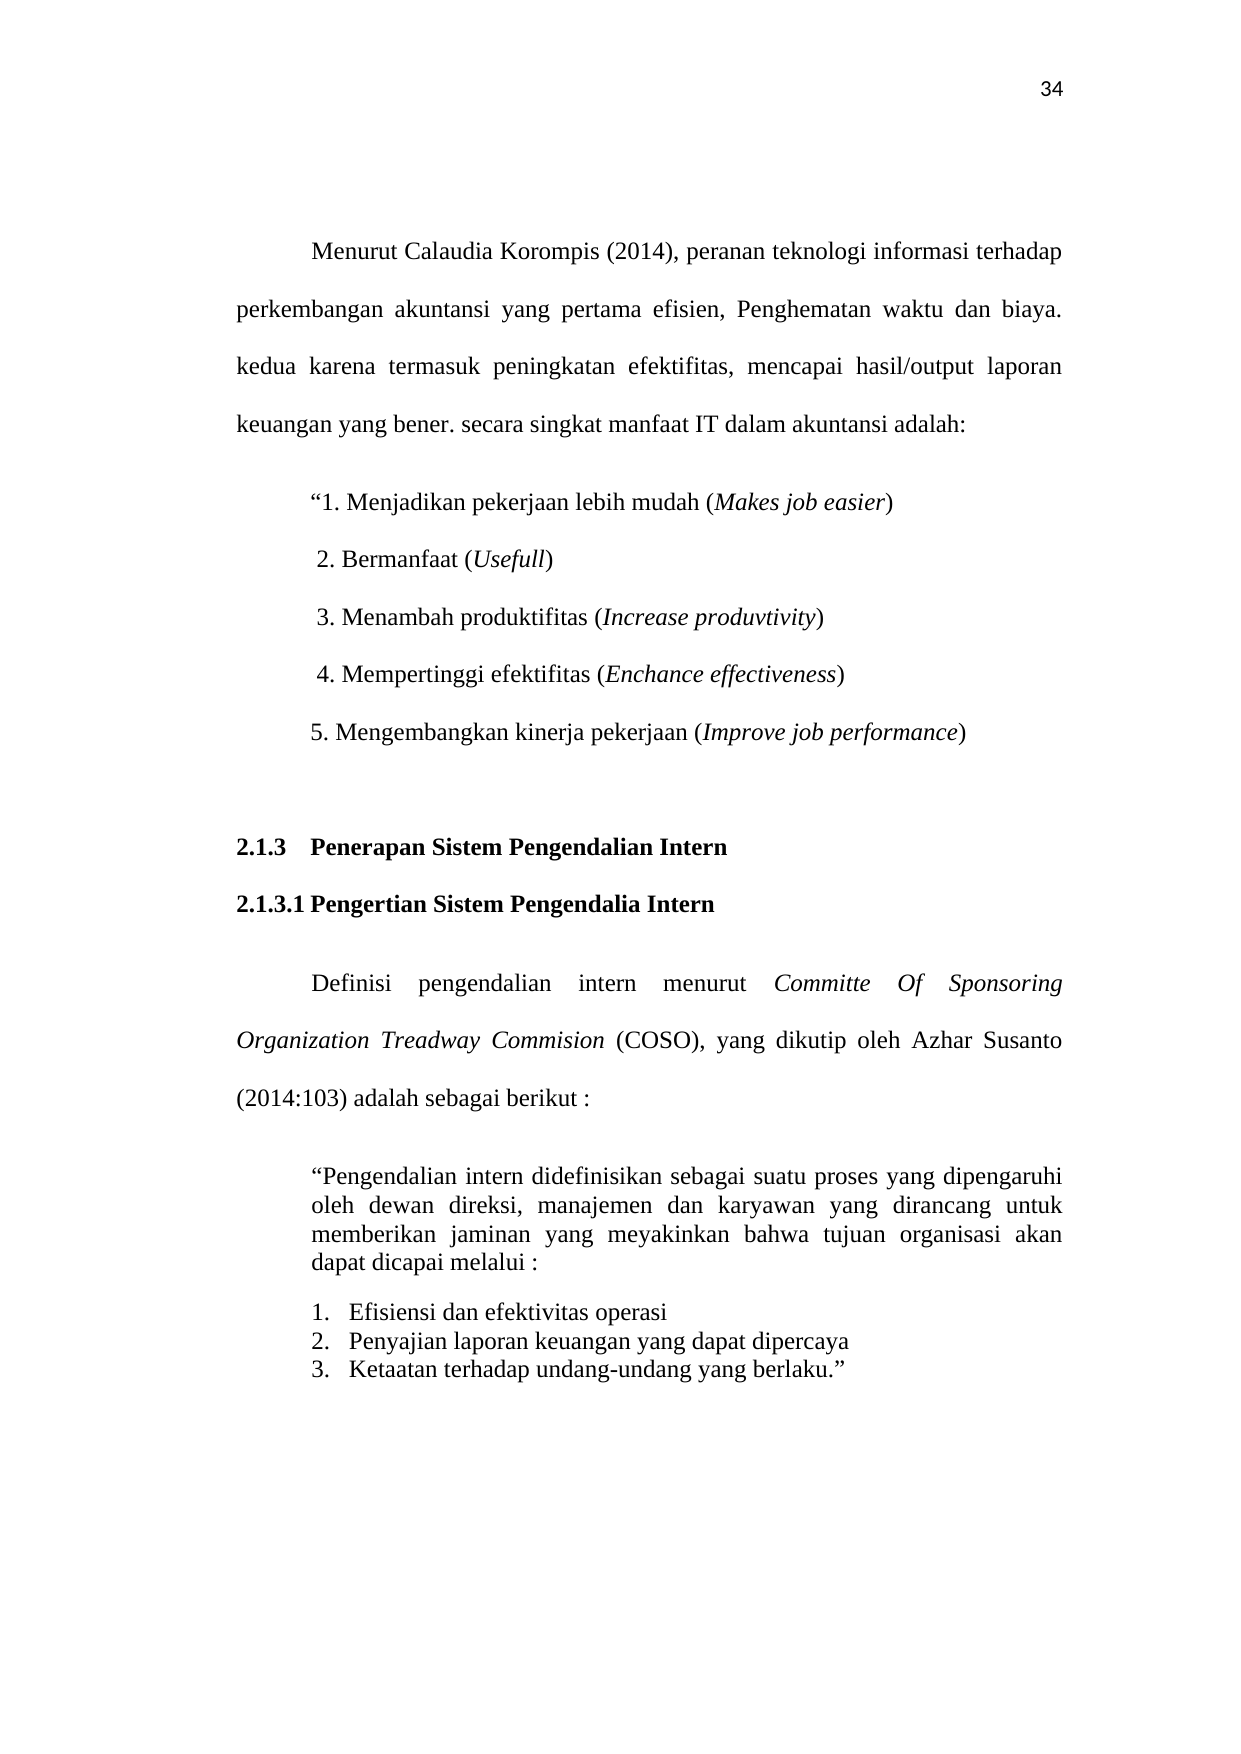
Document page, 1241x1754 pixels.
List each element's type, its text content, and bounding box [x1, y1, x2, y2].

text Definisi pengendalian intern menurut Committe Of Sponsoring Organization Treadway Commision (COSO), yang dikutip oleh Azhar Susanto (2014:103) adalah sebagai berikut : [236, 968, 1063, 1112]
list 2. Bermanfaat (Usefull) [310, 544, 1063, 573]
list “1. Menjadikan pekerjaan lebih mudah (Makes job easier) [310, 487, 1063, 516]
text “Pengendalian intern didefinisikan sebagai suatu proses yang dipengaruhi oleh dewan direksi, manajemen dan karyawan yang dirancang untuk memberikan jaminan yang meyakinkan bahwa tujuan organisasi akan dapat dicapai melalui : [311, 1161, 1063, 1276]
list 5. Mengembangkan kinerja pekerjaan (Improve job performance) [310, 717, 1063, 746]
text Menurut Calaudia Korompis (2014), peranan teknologi informasi terhadap perkembangan akuntansi yang pertama efisien, Penghematan waktu dan biaya. kedua karena termasuk peningkatan efektifitas, mencapai hasil/output laporan keuangan yang bener. secara singkat manfaat IT dalam akuntansi adalah: [236, 236, 1063, 437]
list 3. Menambah produktifitas (Increase produvtivity) [310, 602, 1063, 631]
list 4. Mempertinggi efektifitas (Enchance effectiveness) [310, 659, 1063, 688]
list Ketaatan terhadap undang-undang yang berlaku.” [311, 1354, 1063, 1383]
list Penerapan Sistem Pengendalian Intern [236, 832, 1063, 861]
list Efisiensi dan efektivitas operasi [311, 1297, 1063, 1326]
list Penyajian laporan keuangan yang dapat dipercaya [311, 1326, 1063, 1354]
list Pengertian Sistem Pengendalia Intern [236, 889, 1063, 918]
